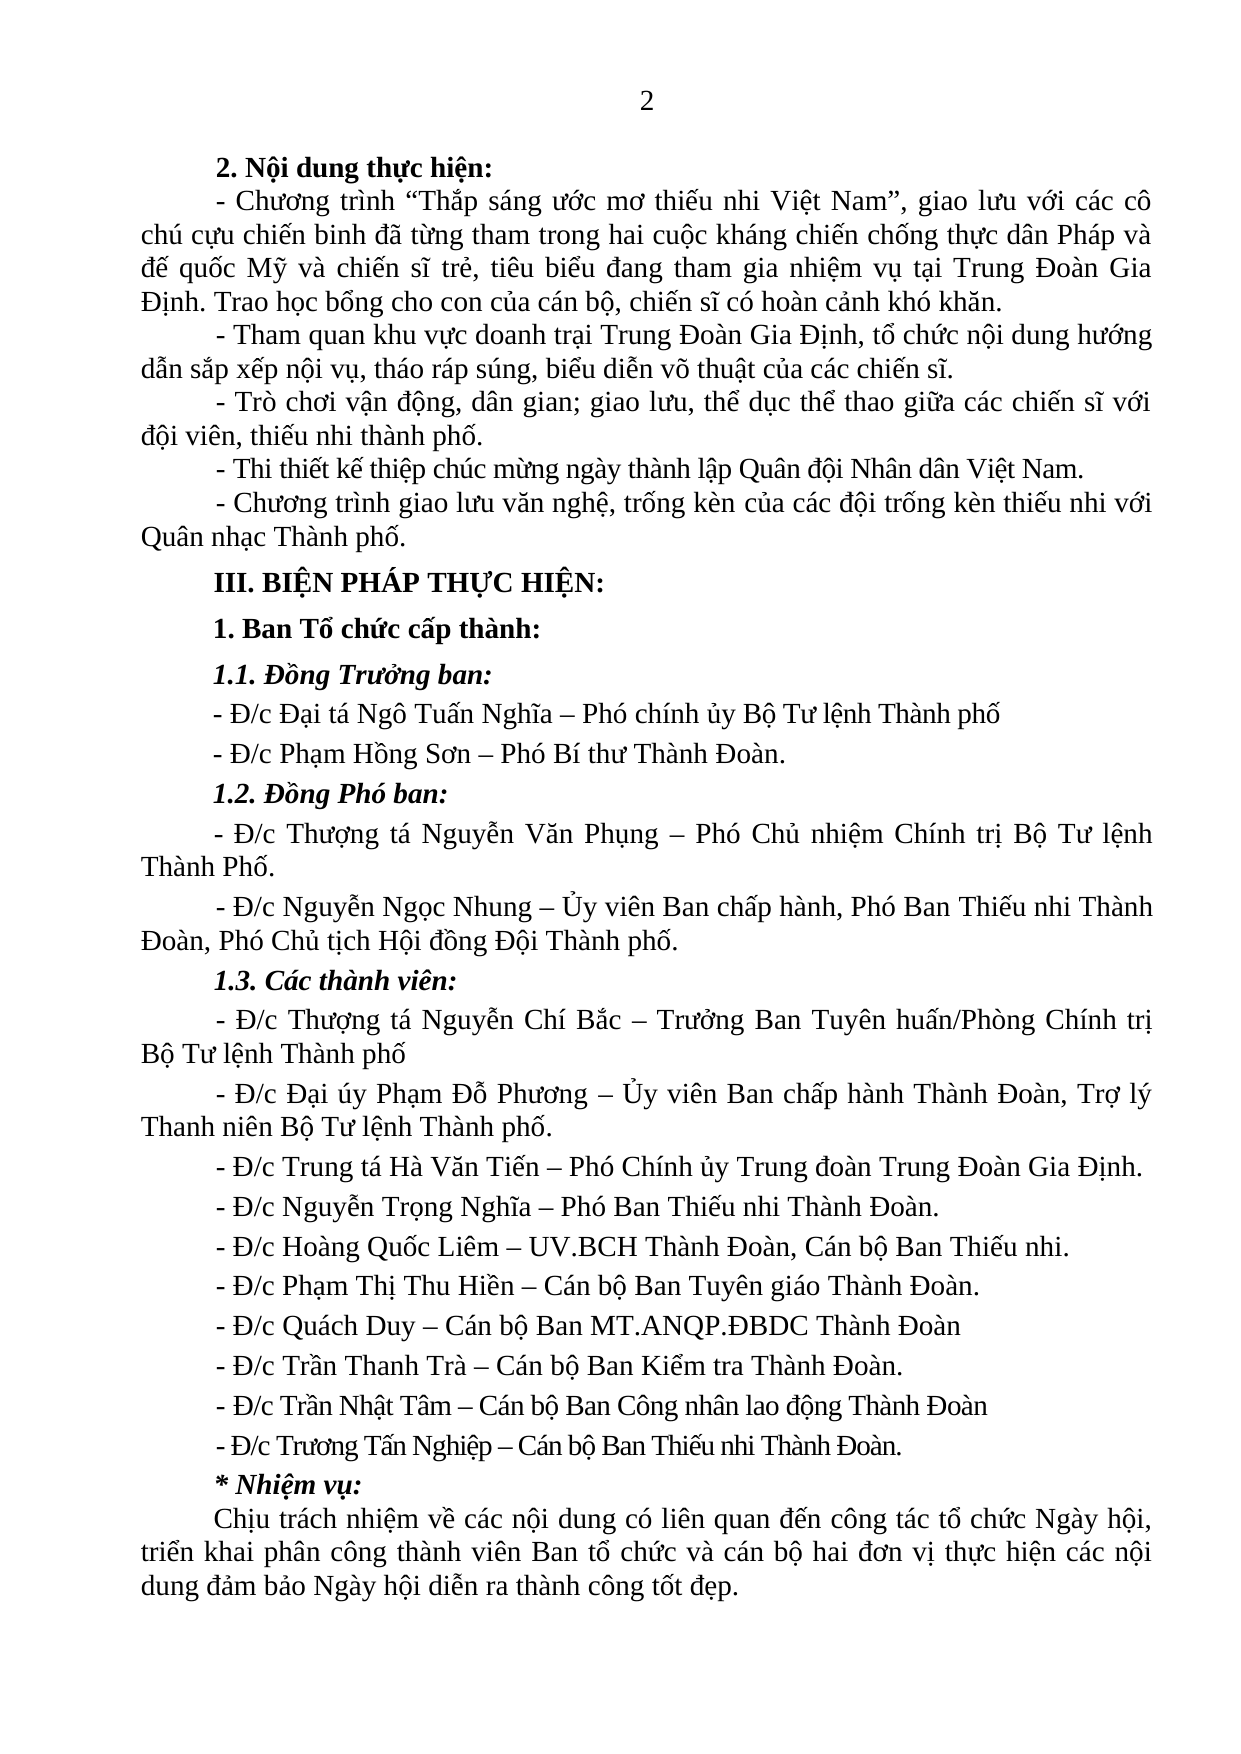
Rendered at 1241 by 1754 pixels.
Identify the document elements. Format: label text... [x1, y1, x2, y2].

text - Đ/c Quách Duy – Cán bộ Ban MT.ANQP.ĐBDC Thành Đoàn [141, 1308, 1153, 1342]
text III. BIỆN PHÁP THỰC HIỆN: [141, 565, 1153, 598]
text - Chương trình giao lưu văn nghệ, trống kèn của các đội trống kèn thiếu nhi với Quân nhạc Thành phố. [141, 485, 1153, 552]
text - Đ/c Nguyễn Trọng Nghĩa – Phó Ban Thiếu nhi Thành Đoàn. [141, 1189, 1153, 1222]
text - Trò chơi vận động, dân gian; giao lưu, thể dục thể thao giữa các chiến sĩ với đội viên, thiếu nhi thành phố. [141, 384, 1153, 452]
text - Đ/c Nguyễn Ngọc Nhung – Ủy viên Ban chấp hành, Phó Ban Thiếu nhi Thành Đoàn, Phó Chủ tịch Hội đồng Đội Thành phố. [141, 889, 1153, 956]
text Chịu trách nhiệm về các nội dung có liên quan đến công tác tổ chức Ngày hội, triển khai phân công thành viên Ban tổ chức và cán bộ hai đơn vị thực hiện các nội dung đảm bảo Ngày hội diễn ra thành công tốt đẹp. [141, 1501, 1153, 1602]
text - Đ/c Phạm Thị Thu Hiền – Cán bộ Ban Tuyên giáo Thành Đoàn. [141, 1268, 1153, 1302]
text - Tham quan khu vực doanh trại Trung Đoàn Gia Định, tổ chức nội dung hướng dẫn sắp xếp nội vụ, tháo ráp súng, biểu diễn võ thuật của các chiến sĩ. [141, 317, 1153, 384]
text - Đ/c Đại úy Phạm Đỗ Phương – Ủy viên Ban chấp hành Thành Đoàn, Trợ lý Thanh niên Bộ Tư lệnh Thành phố. [141, 1076, 1153, 1143]
text - Chương trình “Thắp sáng ước mơ thiếu nhi Việt Nam”, giao lưu với các cô chú cựu chiến binh đã từng tham trong hai cuộc kháng chiến chống thực dân Pháp và đế quốc Mỹ và chiến sĩ trẻ, tiêu biểu đang tham gia nhiệm vụ tại Trung Đoàn Gia Định. Trao học bổng cho con của cán bộ, chiến sĩ có hoàn cảnh khó khăn. [141, 183, 1153, 317]
text 2. Nội dung thực hiện: [141, 150, 1153, 183]
text 1.3. Các thành viên: [141, 963, 1153, 996]
text - Đ/c Trần Nhật Tâm – Cán bộ Ban Công nhân lao động Thành Đoàn [141, 1388, 1153, 1421]
text - Đ/c Thượng tá Nguyễn Văn Phụng – Phó Chủ nhiệm Chính trị Bộ Tư lệnh Thành Phố. [141, 816, 1153, 883]
text 1.2. Đồng Phó ban: [141, 776, 1153, 810]
text - Đ/c Trung tá Hà Văn Tiến – Phó Chính ủy Trung đoàn Trung Đoàn Gia Định. [141, 1149, 1153, 1183]
text - Đ/c Đại tá Ngô Tuấn Nghĩa – Phó chính ủy Bộ Tư lệnh Thành phố [141, 697, 1153, 730]
text - Đ/c Hoàng Quốc Liêm – UV.BCH Thành Đoàn, Cán bộ Ban Thiếu nhi. [141, 1229, 1153, 1262]
text - Đ/c Thượng tá Nguyễn Chí Bắc – Trưởng Ban Tuyên huấn/Phòng Chính trị Bộ Tư lệnh Thành phố [141, 1002, 1153, 1069]
text * Nhiệm vụ: [141, 1467, 1153, 1501]
text - Thi thiết kế thiệp chúc mừng ngày thành lập Quân đội Nhân dân Việt Nam. [141, 452, 1153, 485]
text 1.1. Đồng Trưởng ban: [141, 657, 1153, 690]
text - Đ/c Trương Tấn Nghiệp – Cán bộ Ban Thiếu nhi Thành Đoàn. [141, 1428, 1153, 1461]
text - Đ/c Trần Thanh Trà – Cán bộ Ban Kiểm tra Thành Đoàn. [141, 1348, 1153, 1382]
text 1. Ban Tổ chức cấp thành: [141, 611, 1153, 644]
text - Đ/c Phạm Hồng Sơn – Phó Bí thư Thành Đoàn. [141, 736, 1153, 770]
